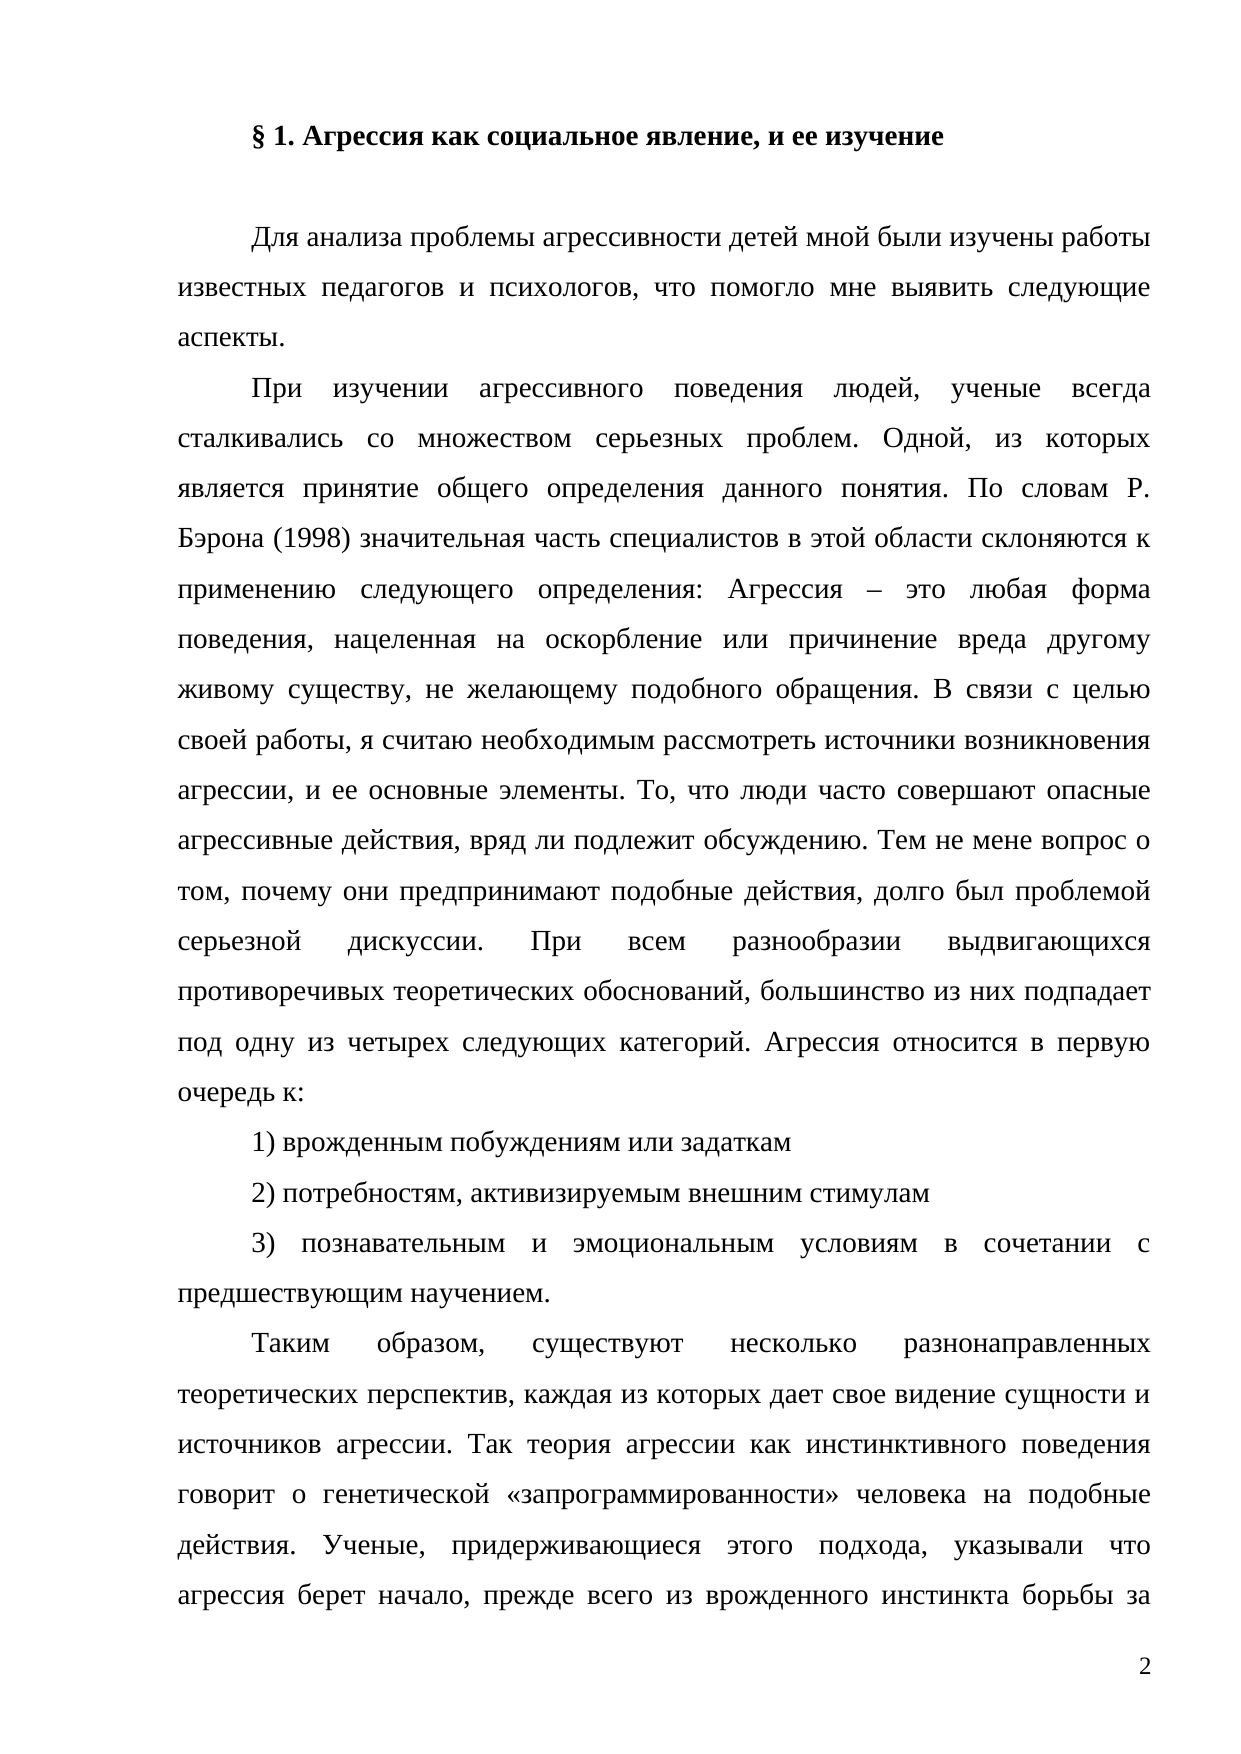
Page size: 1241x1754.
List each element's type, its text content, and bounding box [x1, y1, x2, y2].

text § 1. Агрессия как социальное явление, и ее изучение [177, 118, 1152, 152]
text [177, 1326, 1152, 1611]
text 2) потребностям, активизируемым внешним стимулам [177, 1175, 1152, 1208]
text 3) познавательным и эмоциональным условиям в сочетании с предшествующим научением. [177, 1225, 1152, 1309]
text 1) врожденным побуждениям или задаткам [177, 1124, 1152, 1158]
text При изучении агрессивного поведения людей, ученые всегда сталкивались со множеством серьезных проблем. Одной, из которых является принятие общего определения данного понятия. По словам Р. Бэрона (1998) значительная часть специалистов в этой области склоняются к применению следующего определения: Агрессия – это любая форма поведения, нацеленная на оскорбление или причинение вреда другому живому существу, не желающему подобного обращения. В связи с целью своей работы, я считаю необходимым рассмотреть источники возникновения агрессии, и ее основные элементы. То, что люди часто совершают опасные агрессивные действия, вряд ли подлежит обсуждению. Тем не мене вопрос о том, почему они предпринимают подобные действия, долго был проблемой серьезной дискуссии. При всем разнообразии выдвигающихся противоречивых теоретических обоснований, большинство из них подпадает под одну из четырех следующих категорий. Агрессия относится в первую очередь к: [177, 370, 1152, 1108]
text Для анализа проблемы агрессивности детей мной были изучены работы известных педагогов и психологов, что помогло мне выявить следующие аспекты. [177, 219, 1152, 353]
